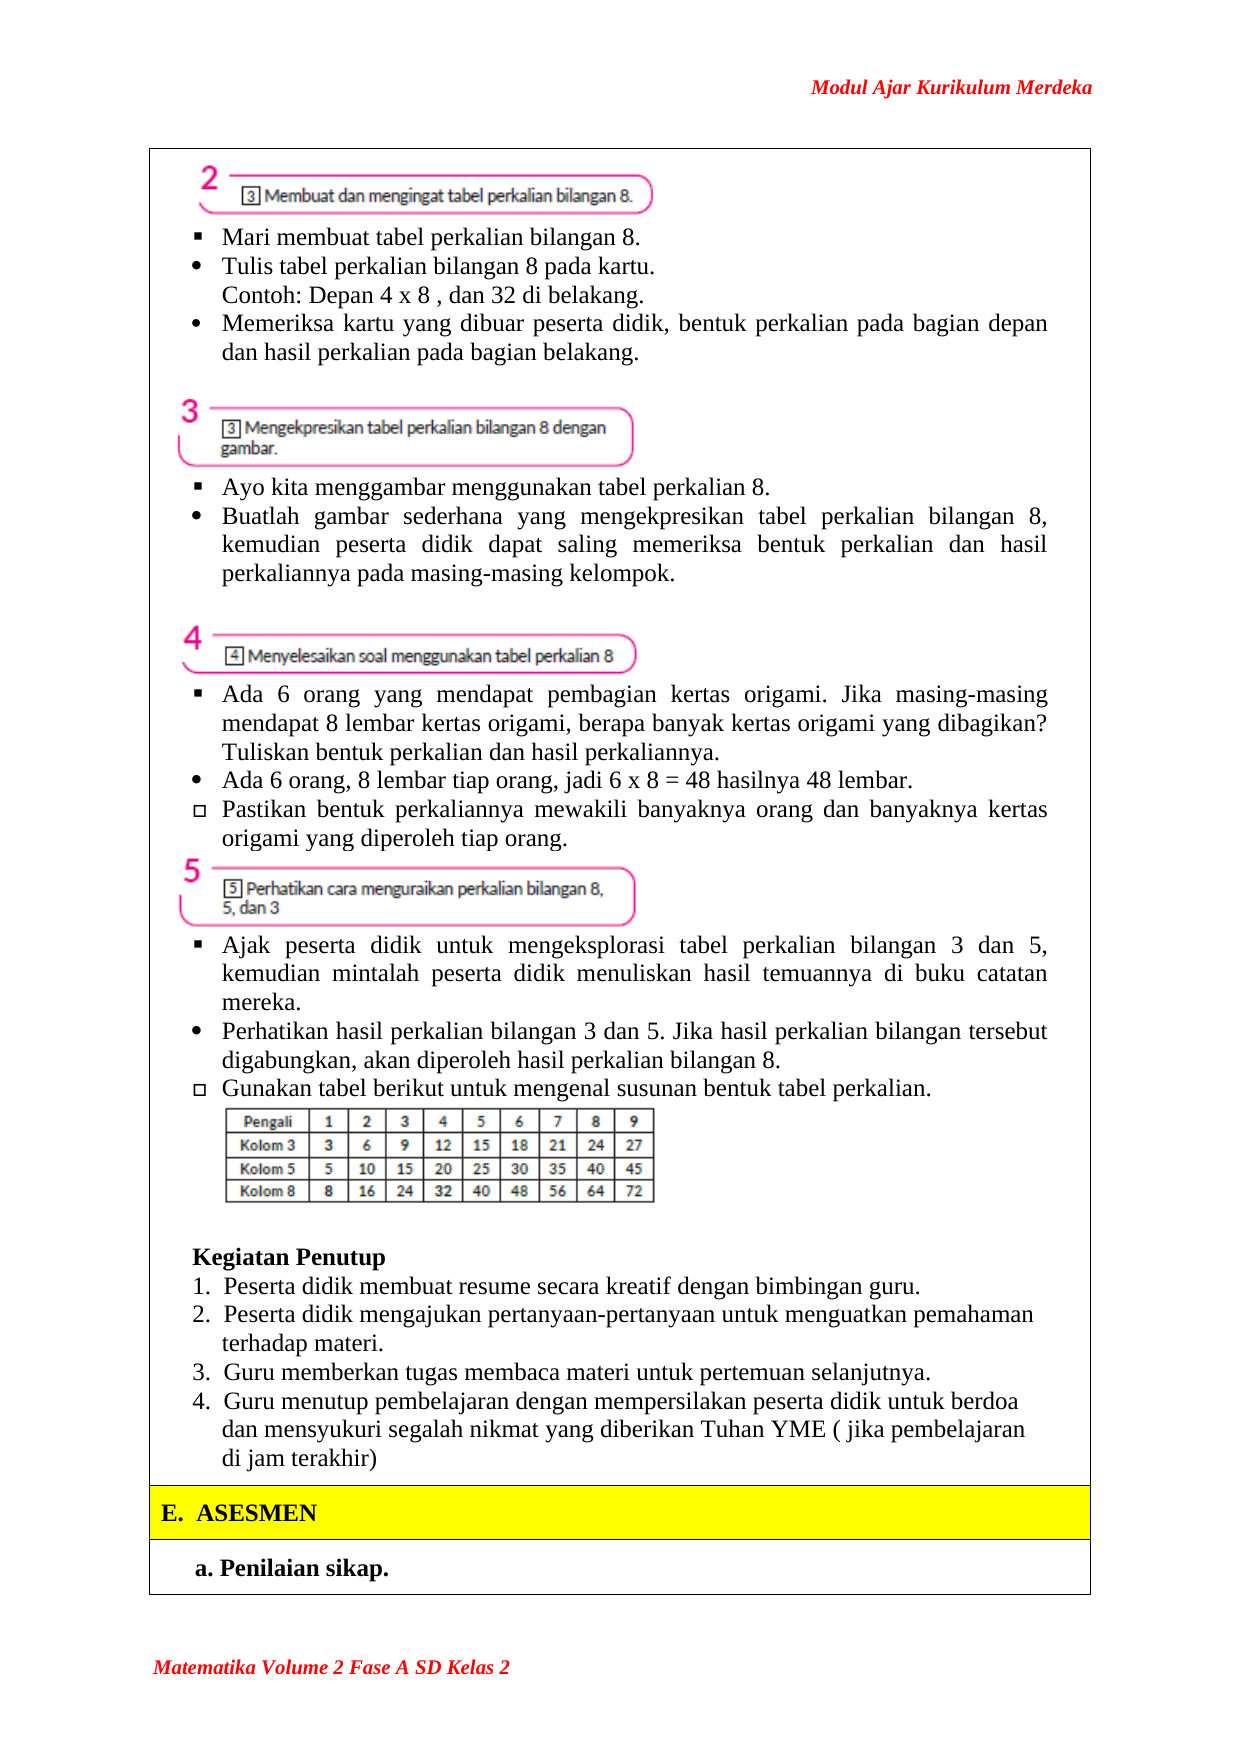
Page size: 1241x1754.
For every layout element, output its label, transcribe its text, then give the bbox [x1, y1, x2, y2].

picture [177, 615, 643, 680]
picture [177, 851, 642, 930]
picture [192, 161, 661, 223]
picture [177, 393, 637, 472]
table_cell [150, 149, 1090, 1484]
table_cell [150, 1540, 1090, 1594]
table_cell E. ASESMEN [150, 1486, 1090, 1539]
picture [221, 1102, 661, 1214]
